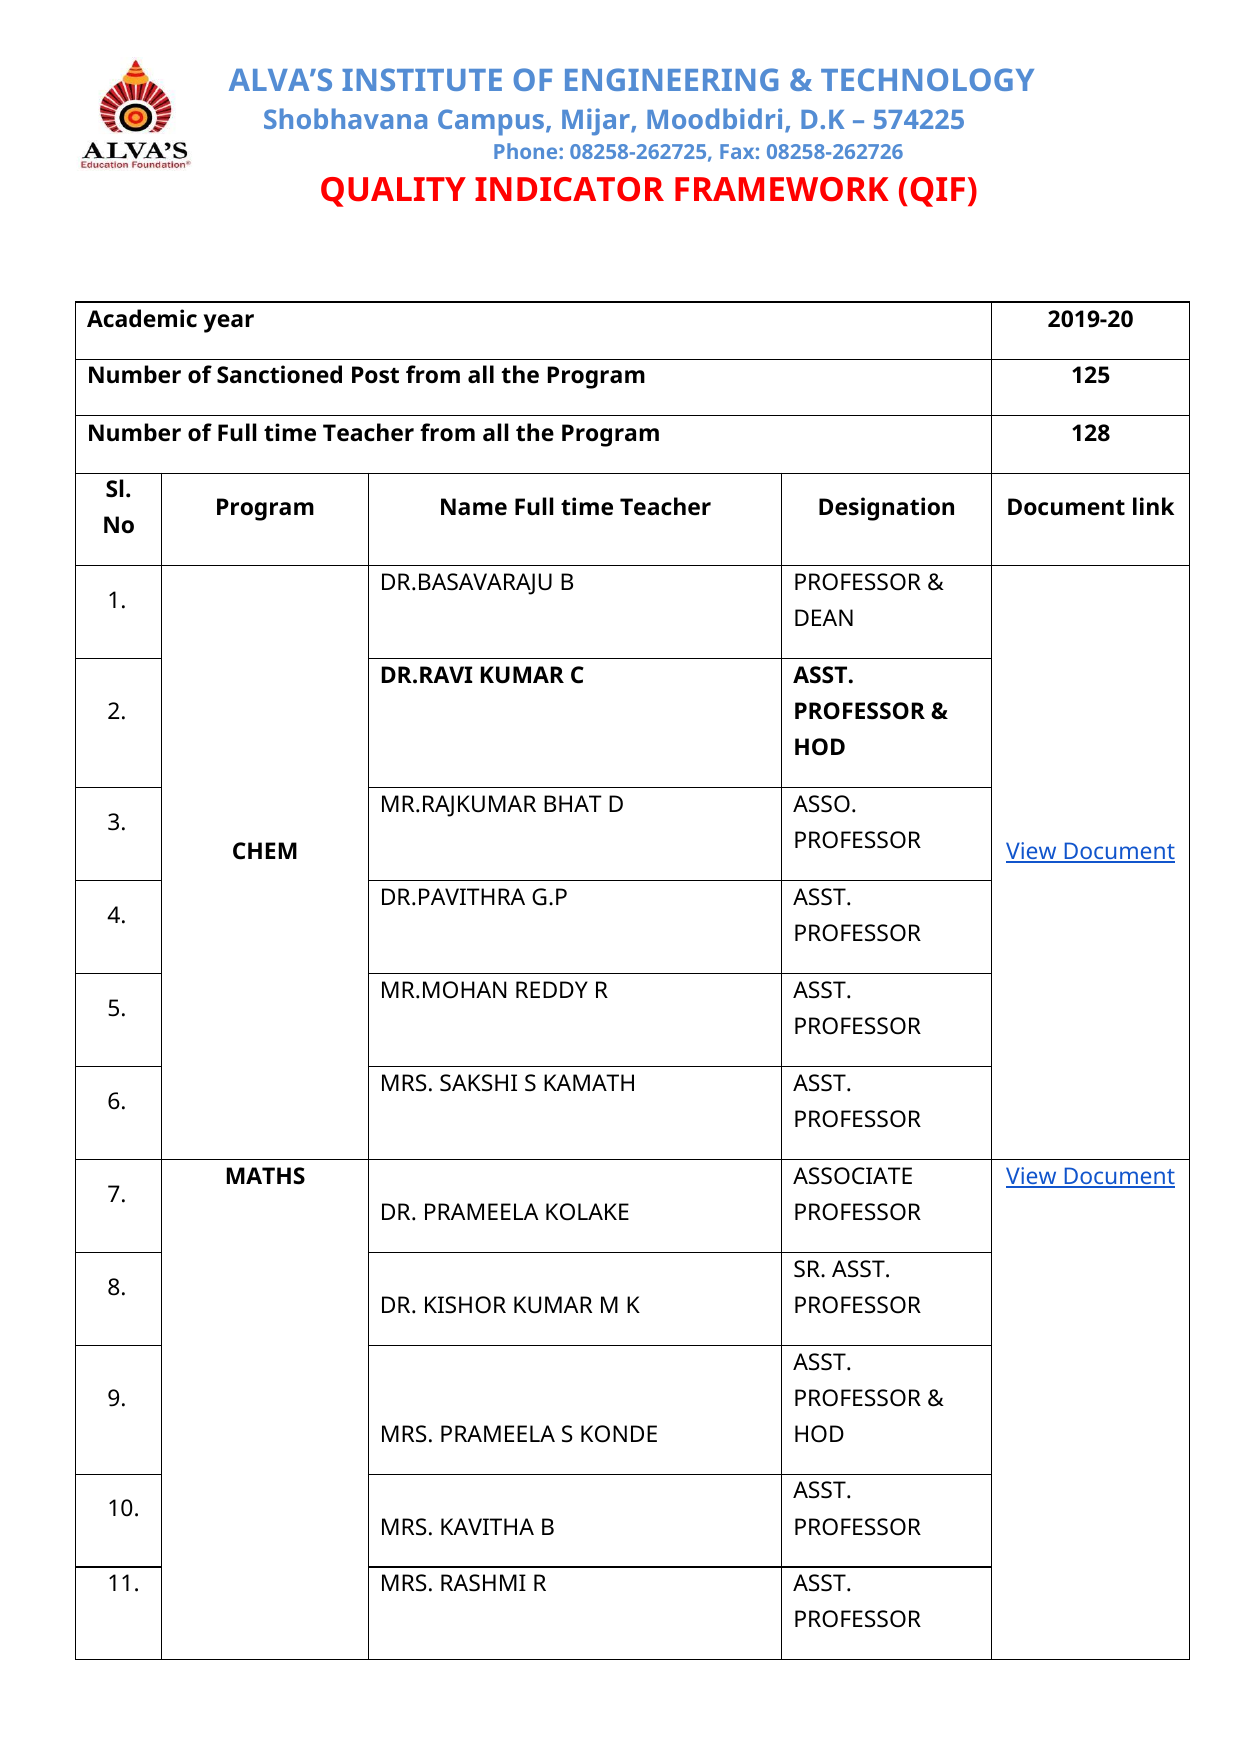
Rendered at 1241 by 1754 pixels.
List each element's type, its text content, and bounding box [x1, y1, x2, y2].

table_cell CHEM [162, 566, 368, 1159]
table_cell ASST. PROFESSOR & HOD [782, 1346, 991, 1473]
table_cell Number of Full time Teacher from all the Program [76, 416, 991, 472]
table_cell View Document [992, 1160, 1189, 1659]
table_cell ASST. PROFESSOR & HOD [782, 659, 991, 787]
table_cell ASST. PROFESSOR [782, 974, 991, 1066]
table_cell [76, 1160, 161, 1252]
table_cell Document link [992, 474, 1189, 565]
table_cell [76, 974, 161, 1066]
table_cell [76, 1253, 161, 1344]
table_cell Designation [782, 474, 991, 565]
table_cell 125 [992, 360, 1189, 415]
table_cell [76, 788, 161, 880]
table_cell [76, 1475, 161, 1566]
table_cell Program [162, 474, 368, 565]
table_cell DR.PAVITHRA G.P [369, 881, 781, 973]
table_cell [76, 1067, 161, 1159]
table_cell PROFESSOR & DEAN [782, 566, 991, 658]
table_cell [76, 1346, 161, 1473]
table_cell DR. KISHOR KUMAR M K [369, 1253, 781, 1344]
table_cell Sl. No [76, 474, 161, 565]
table_cell Number of Sanctioned Post from all the Program [76, 360, 991, 415]
table_cell 128 [992, 416, 1189, 472]
table_cell MRS. RASHMI R [369, 1568, 781, 1659]
table_cell ASSOCIATE PROFESSOR [782, 1160, 991, 1252]
table_cell ASST. PROFESSOR [782, 1475, 991, 1566]
table_cell DR.RAVI KUMAR C [369, 659, 781, 787]
table_cell ASST. PROFESSOR [782, 1067, 991, 1159]
table_cell [76, 1568, 161, 1659]
table_cell DR. PRAMEELA KOLAKE [369, 1160, 781, 1252]
table_header Academic year [76, 303, 991, 358]
table_cell MATHS [162, 1160, 368, 1659]
table_cell MRS. KAVITHA B [369, 1475, 781, 1566]
picture [76, 57, 193, 171]
table_cell MRS. SAKSHI S KAMATH [369, 1067, 781, 1159]
table_cell Name Full time Teacher [369, 474, 781, 565]
table_cell ASST. PROFESSOR [782, 881, 991, 973]
table_cell MR.MOHAN REDDY R [369, 974, 781, 1066]
table_cell [76, 659, 161, 787]
table_cell ASST. PROFESSOR [782, 1568, 991, 1659]
table_cell View Document [992, 566, 1189, 1159]
table_cell [76, 566, 161, 658]
table_cell ASSO. PROFESSOR [782, 788, 991, 880]
table_cell [76, 881, 161, 973]
table_cell DR.BASAVARAJU B [369, 566, 781, 658]
table_cell SR. ASST. PROFESSOR [782, 1253, 991, 1344]
table_cell MRS. PRAMEELA S KONDE [369, 1346, 781, 1473]
table_header 2019-20 [992, 303, 1189, 358]
table_cell MR.RAJKUMAR BHAT D [369, 788, 781, 880]
